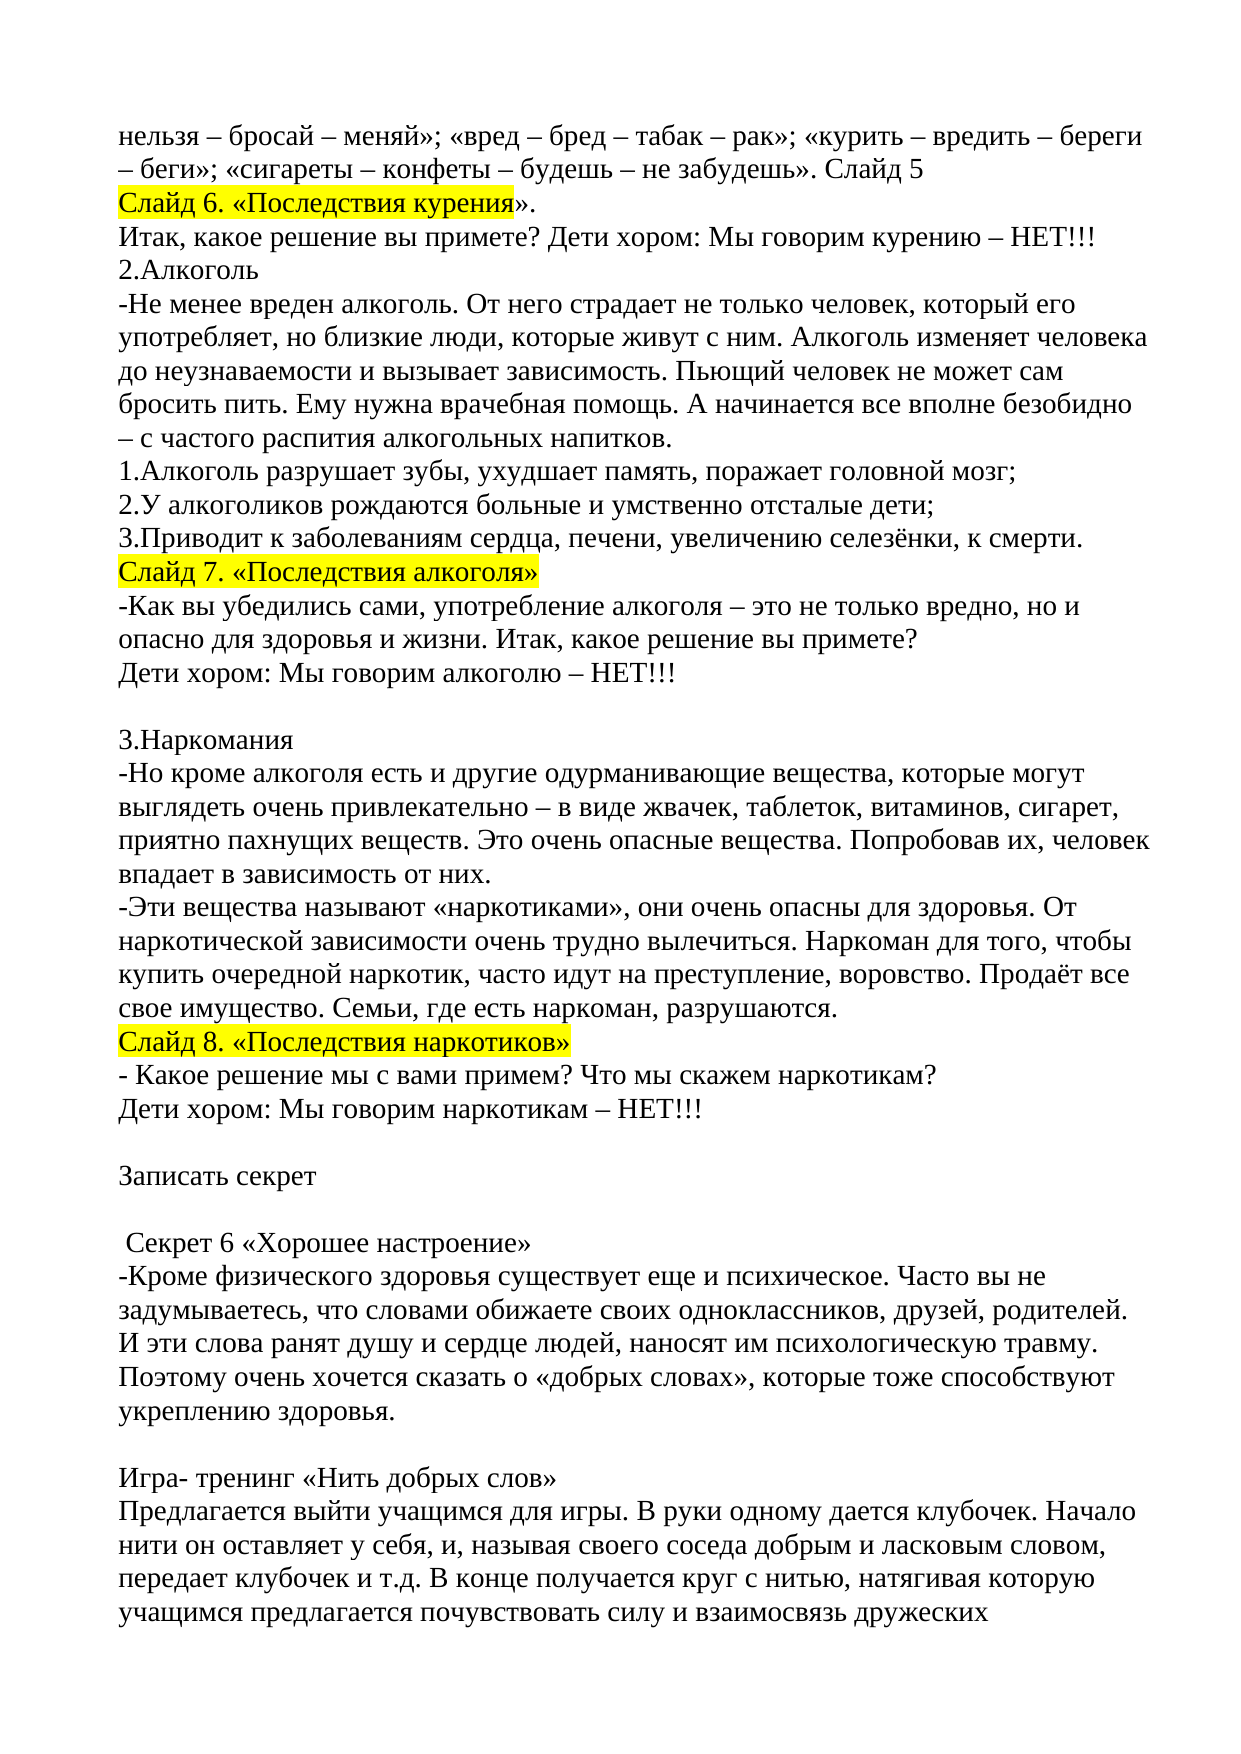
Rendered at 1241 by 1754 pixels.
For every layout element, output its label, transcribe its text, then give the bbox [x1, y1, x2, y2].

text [118, 1191, 1152, 1627]
